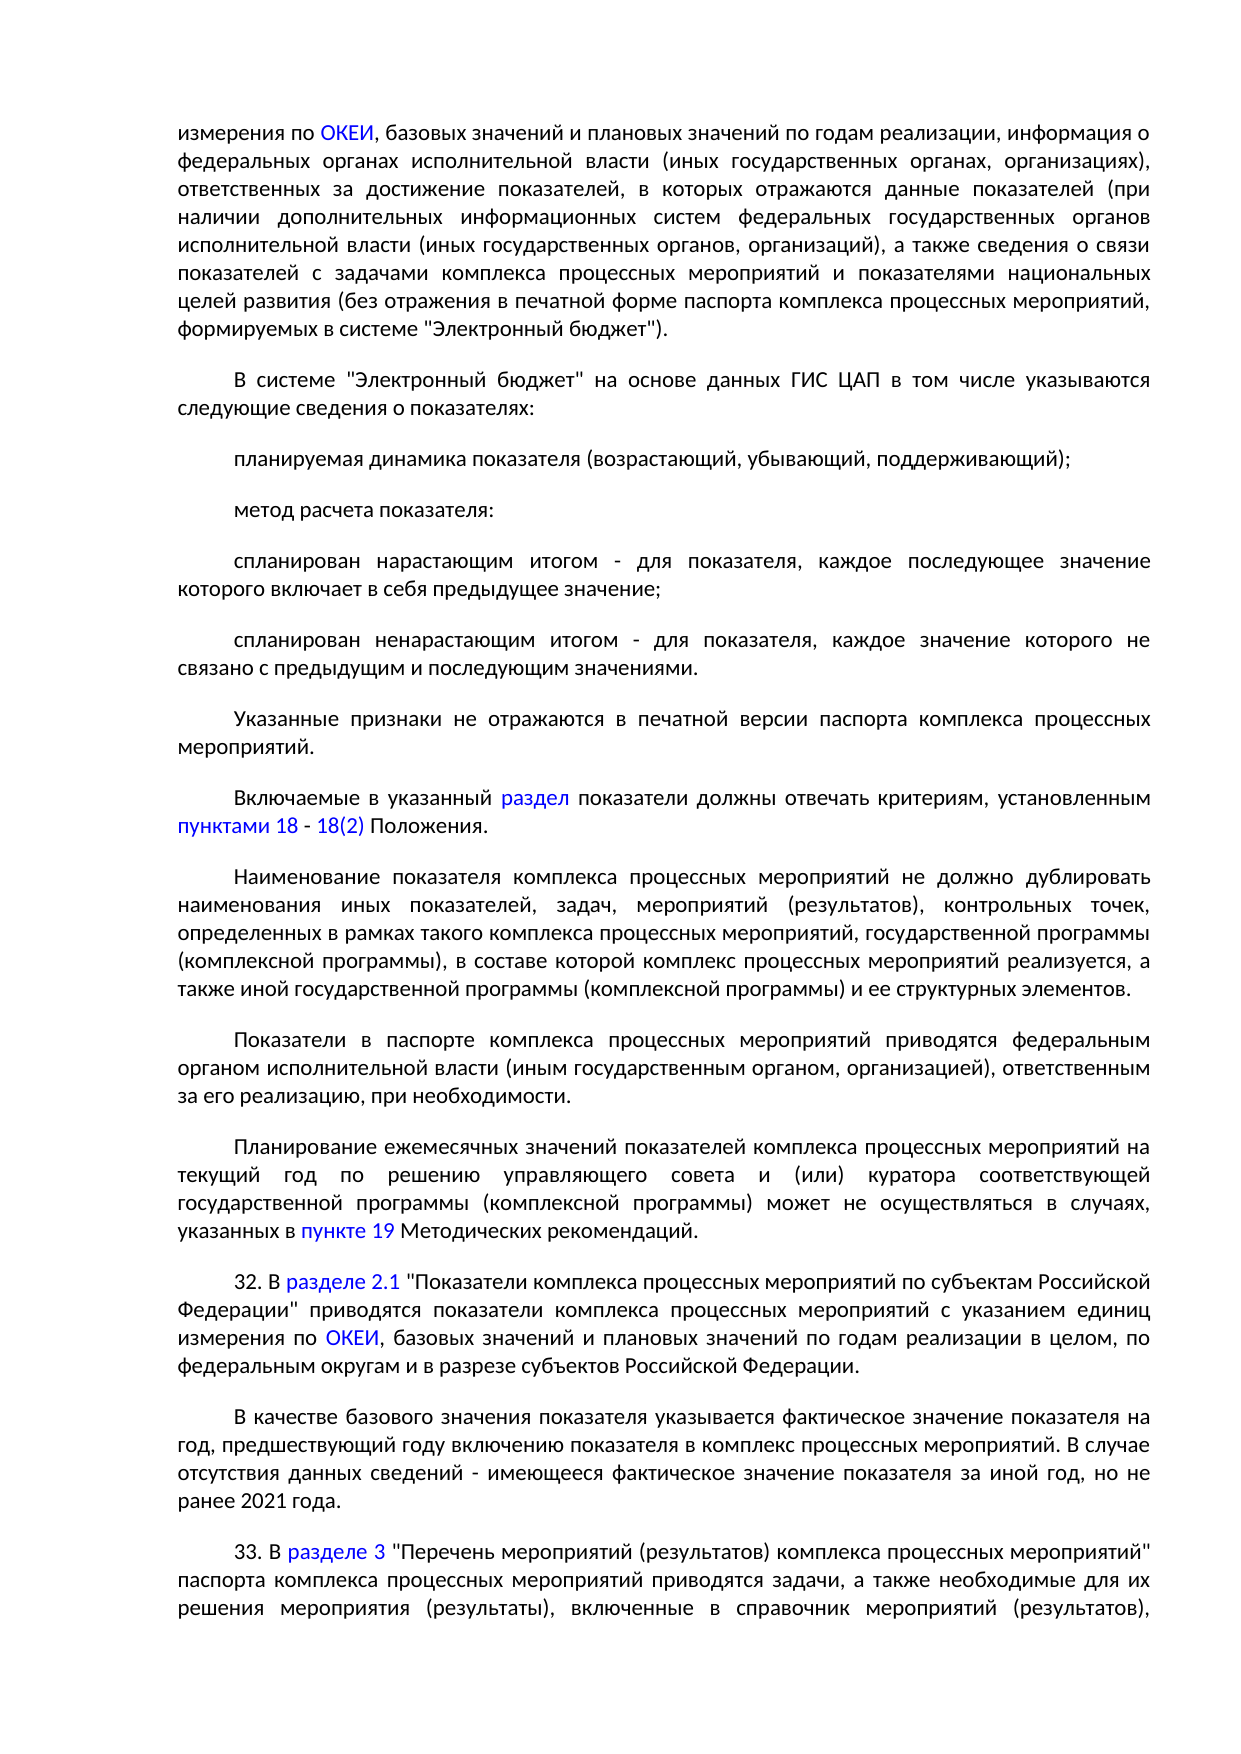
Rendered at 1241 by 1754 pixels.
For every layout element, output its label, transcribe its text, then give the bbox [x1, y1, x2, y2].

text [177, 1537, 1152, 1621]
text спланирован ненарастающим итогом - для показателя, каждое значение которого не связано с предыдущим и последующим значениями. [177, 625, 1152, 681]
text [177, 118, 1152, 342]
text Наименование показателя комплекса процессных мероприятий не должно дублировать наименования иных показателей, задач, мероприятий (результатов), контрольных точек, определенных в рамках такого комплекса процессных мероприятий, государственной программы (комплексной программы), в составе которой комплекс процессных мероприятий реализуется, а также иной государственной программы (комплексной программы) и ее структурных элементов. [177, 862, 1152, 1002]
text Включаемые в указанный раздел показатели должны отвечать критериям, установленным пунктами 18 - 18(2) Положения. [177, 783, 1152, 839]
text Указанные признаки не отражаются в печатной версии паспорта комплекса процессных мероприятий. [177, 704, 1152, 760]
text В системе "Электронный бюджет" на основе данных ГИС ЦАП в том числе указываются следующие сведения о показателях: [177, 365, 1152, 421]
text планируемая динамика показателя (возрастающий, убывающий, поддерживающий); [177, 444, 1152, 472]
text метод расчета показателя: [177, 495, 1152, 523]
text Показатели в паспорте комплекса процессных мероприятий приводятся федеральным органом исполнительной власти (иным государственным органом, организацией), ответственным за его реализацию, при необходимости. [177, 1025, 1152, 1109]
text 32. В разделе 2.1 "Показатели комплекса процессных мероприятий по субъектам Российской Федерации" приводятся показатели комплекса процессных мероприятий с указанием единиц измерения по ОКЕИ, базовых значений и плановых значений по годам реализации в целом, по федеральным округам и в разрезе субъектов Российской Федерации. [177, 1267, 1152, 1379]
text В качестве базового значения показателя указывается фактическое значение показателя на год, предшествующий году включению показателя в комплекс процессных мероприятий. В случае отсутствия данных сведений - имеющееся фактическое значение показателя за иной год, но не ранее 2021 года. [177, 1402, 1152, 1514]
text спланирован нарастающим итогом - для показателя, каждое последующее значение которого включает в себя предыдущее значение; [177, 546, 1152, 602]
text Планирование ежемесячных значений показателей комплекса процессных мероприятий на текущий год по решению управляющего совета и (или) куратора соответствующей государственной программы (комплексной программы) может не осуществляться в случаях, указанных в пункте 19 Методических рекомендаций. [177, 1132, 1152, 1244]
